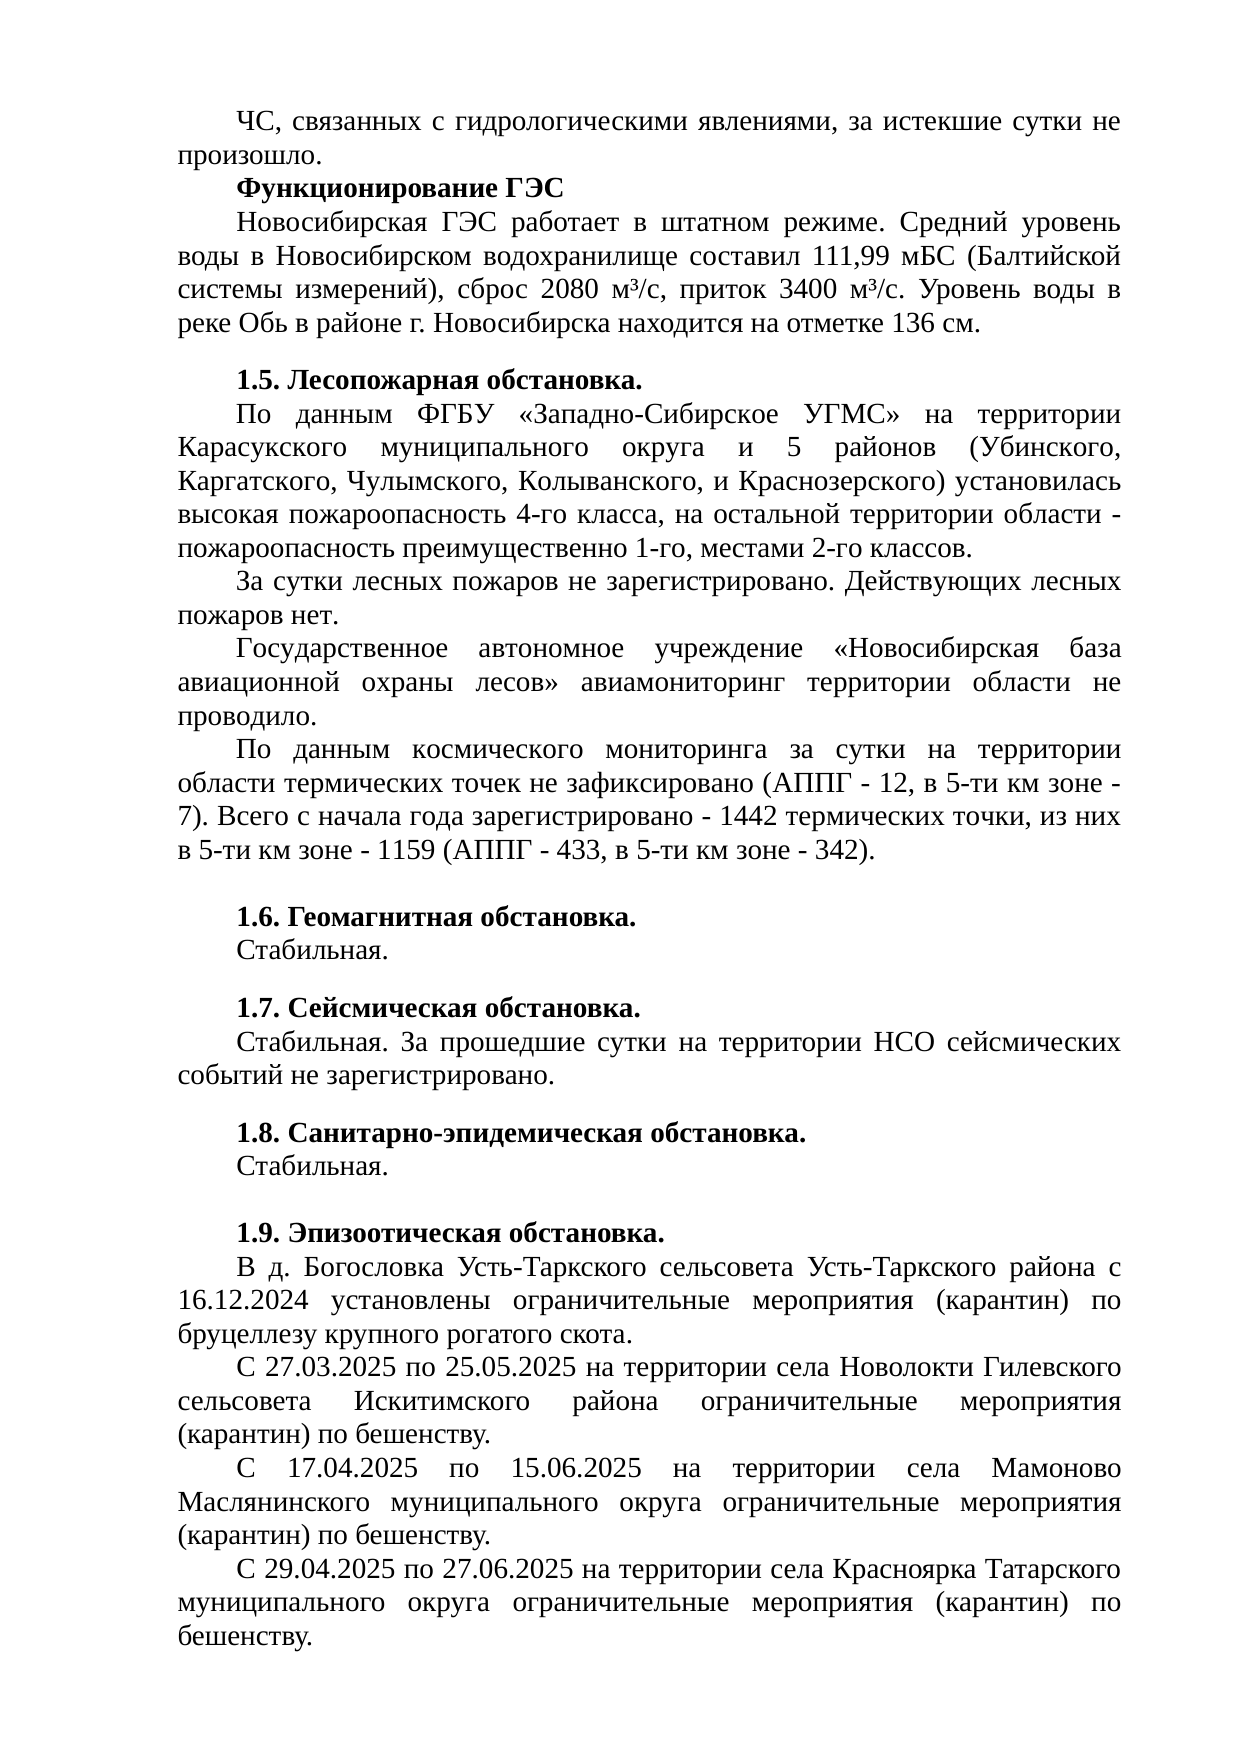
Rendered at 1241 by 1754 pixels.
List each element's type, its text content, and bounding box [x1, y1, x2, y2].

text ЧС, связанных с гидрологическими явлениями, за истекшие сутки не произошло. [177, 103, 1122, 171]
text С 17.04.2025 по 15.06.2025 на территории села Мамоново Маслянинского муниципального округа ограничительные мероприятия (карантин) по бешенству. [177, 1450, 1122, 1551]
text 1.6. Геомагнитная обстановка. [177, 899, 1122, 932]
text Государственное автономное учреждение «Новосибирская база авиационной охраны лесов» авиамониторинг территории области не проводило. [177, 631, 1122, 731]
text Новосибирская ГЭС работает в штатном режиме. Средний уровень воды в Новосибирском водохранилище составил 111,99 мБС (Балтийской системы измерений), сброс 2080 м³/с, приток 3400 м³/с. Уровень воды в реке Обь в районе г. Новосибирска находится на отметке 136 см. [177, 204, 1122, 338]
text Стабильная. [177, 932, 1122, 966]
text 1.5. Лесопожарная обстановка. [177, 362, 1122, 396]
text Стабильная. За прошедшие сутки на территории НСО сейсмических событий не зарегистрировано. [177, 1024, 1122, 1091]
text С 27.03.2025 по 25.05.2025 на территории села Новолокти Гилевского сельсовета Искитимского района ограничительные мероприятия (карантин) по бешенству. [177, 1349, 1122, 1450]
text 1.8. Санитарно-эпидемическая обстановка. [177, 1115, 1122, 1148]
text С 29.04.2025 по 27.06.2025 на территории села Красноярка Татарского муниципального округа ограничительные мероприятия (карантин) по бешенству. [177, 1551, 1122, 1651]
text 1.9. Эпизоотическая обстановка. [177, 1215, 1122, 1249]
text Стабильная. [177, 1148, 1122, 1182]
text В д. Богословка Усть-Таркского сельсовета Усть-Таркского района с 16.12.2024 установлены ограничительные мероприятия (карантин) по бруцеллезу крупного рогатого скота. [177, 1249, 1122, 1349]
text По данным космического мониторинга за сутки на территории области термических точек не зафиксировано (АППГ - 12, в 5-ти км зоне - 7). Всего с начала года зарегистрировано - 1442 термических точки, из них в 5-ти км зоне - 1159 (АППГ - 433, в 5-ти км зоне - 342). [177, 731, 1122, 865]
text Функционирование ГЭС [177, 171, 1122, 204]
text По данным ФГБУ «Западно-Сибирское УГМС» на территории Карасукского муниципального округа и 5 районов (Убинского, Каргатского, Чулымского, Колыванского, и Краснозерского) установилась высокая пожароопасность 4-го класса, на остальной территории области - пожароопасность преимущественно 1-го, местами 2-го классов. [177, 396, 1122, 563]
text За сутки лесных пожаров не зарегистрировано. Действующих лесных пожаров нет. [177, 563, 1122, 631]
text 1.7. Сейсмическая обстановка. [177, 990, 1122, 1024]
